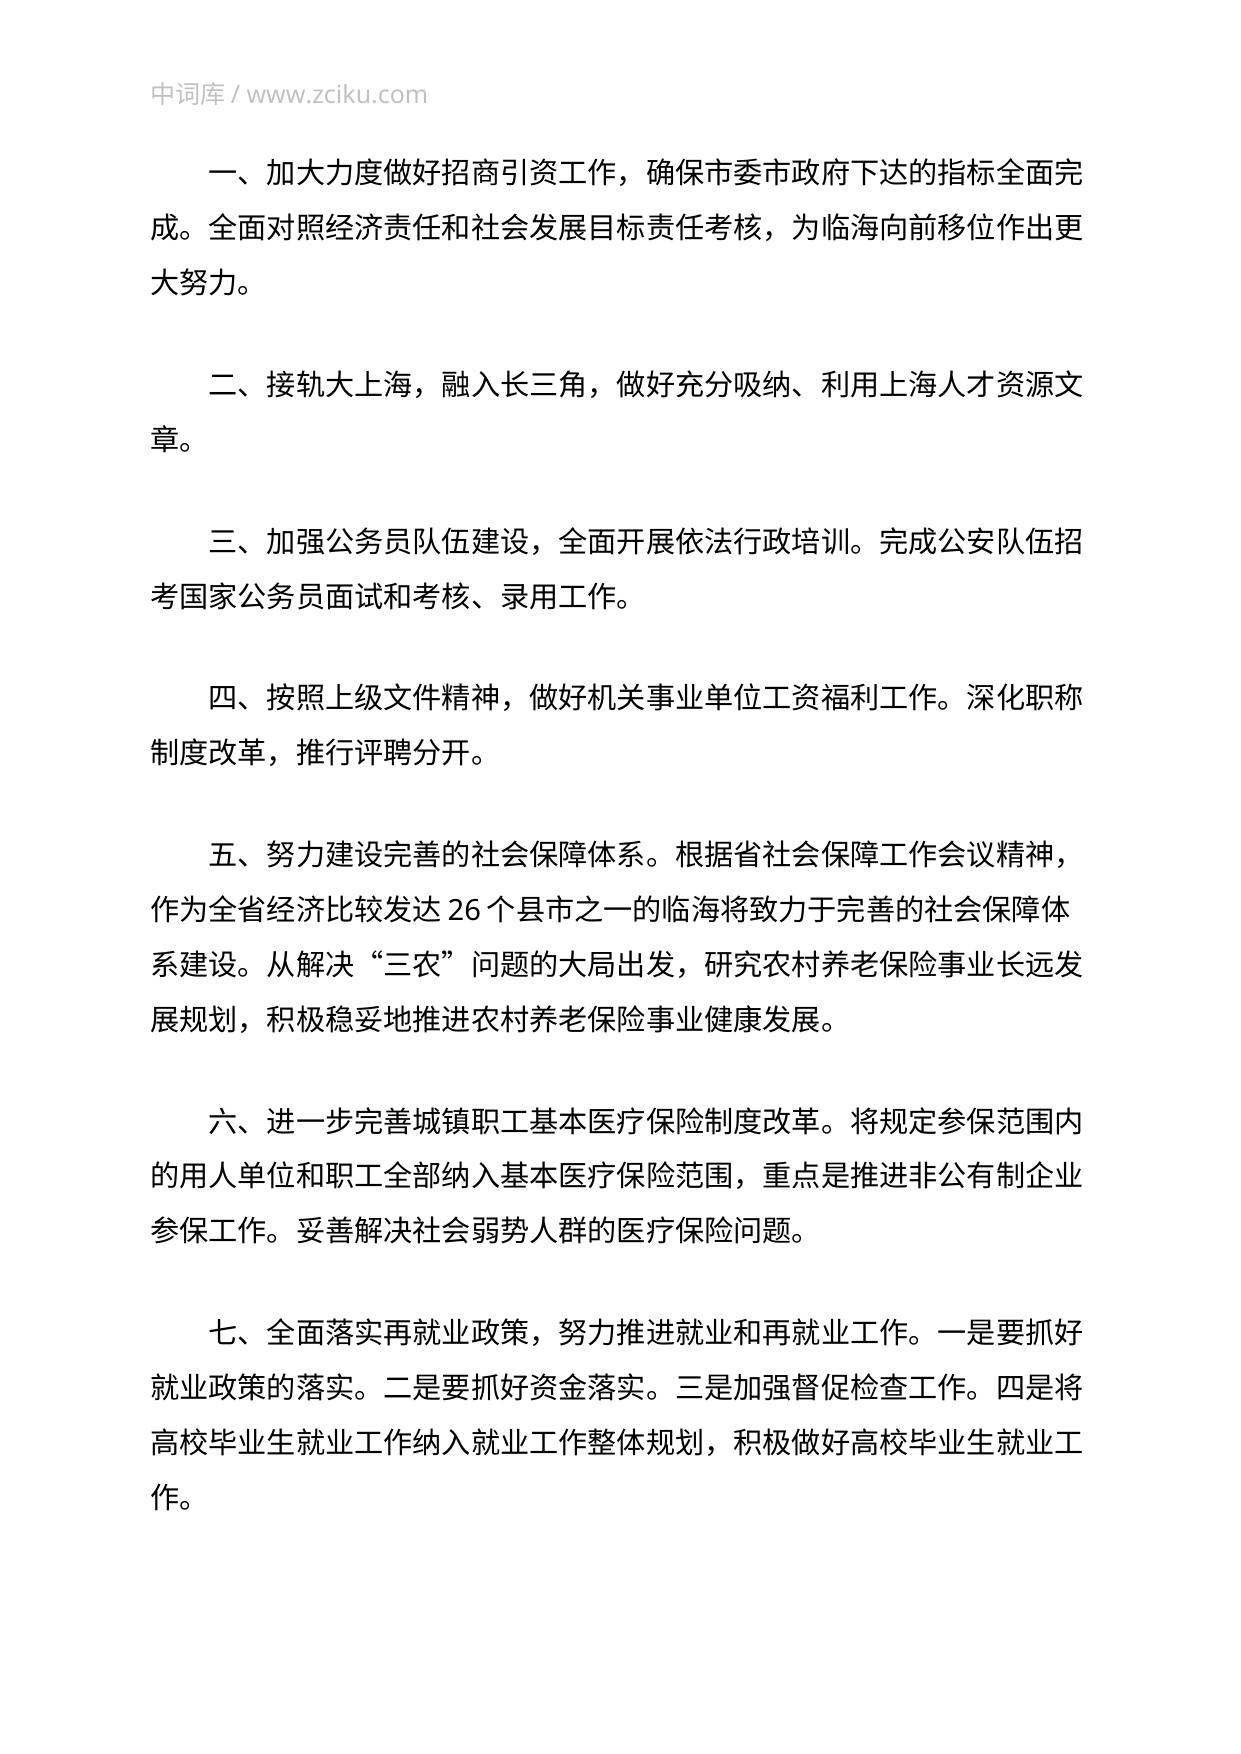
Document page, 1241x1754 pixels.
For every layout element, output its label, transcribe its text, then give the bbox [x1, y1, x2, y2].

text 五、努力建设完善的社会保障体系。根据省社会保障工作会议精神，作为全省经济比较发达26个县市之一的临海将致力于完善的社会保障体系建设。从解决“三农”问题的大局出发，研究农村养老保险事业长远发展规划，积极稳妥地推进农村养老保险事业健康发展。 [150, 832, 1090, 1039]
text 六、进一步完善城镇职工基本医疗保险制度改革。将规定参保范围内的用人单位和职工全部纳入基本医疗保险范围，重点是推进非公有制企业参保工作。妥善解决社会弱势人群的医疗保险问题。 [150, 1098, 1090, 1250]
text 四、按照上级文件精神，做好机关事业单位工资福利工作。深化职称制度改革，推行评聘分开。 [150, 675, 1090, 772]
text 三、加强公务员队伍建设，全面开展依法行政培训。完成公安队伍招考国家公务员面试和考核、录用工作。 [150, 518, 1090, 615]
text 二、接轨大上海，融入长三角，做好充分吸纳、利用上海人才资源文章。 [150, 362, 1090, 459]
text 一、加大力度做好招商引资工作，确保市委市政府下达的指标全面完成。全面对照经济责任和社会发展目标责任考核，为临海向前移位作出更大努力。 [150, 150, 1090, 302]
text 七、全面落实再就业政策，努力推进就业和再就业工作。一是要抓好就业政策的落实。二是要抓好资金落实。三是加强督促检查工作。四是将高校毕业生就业工作纳入就业工作整体规划，积极做好高校毕业生就业工作。 [150, 1310, 1090, 1517]
